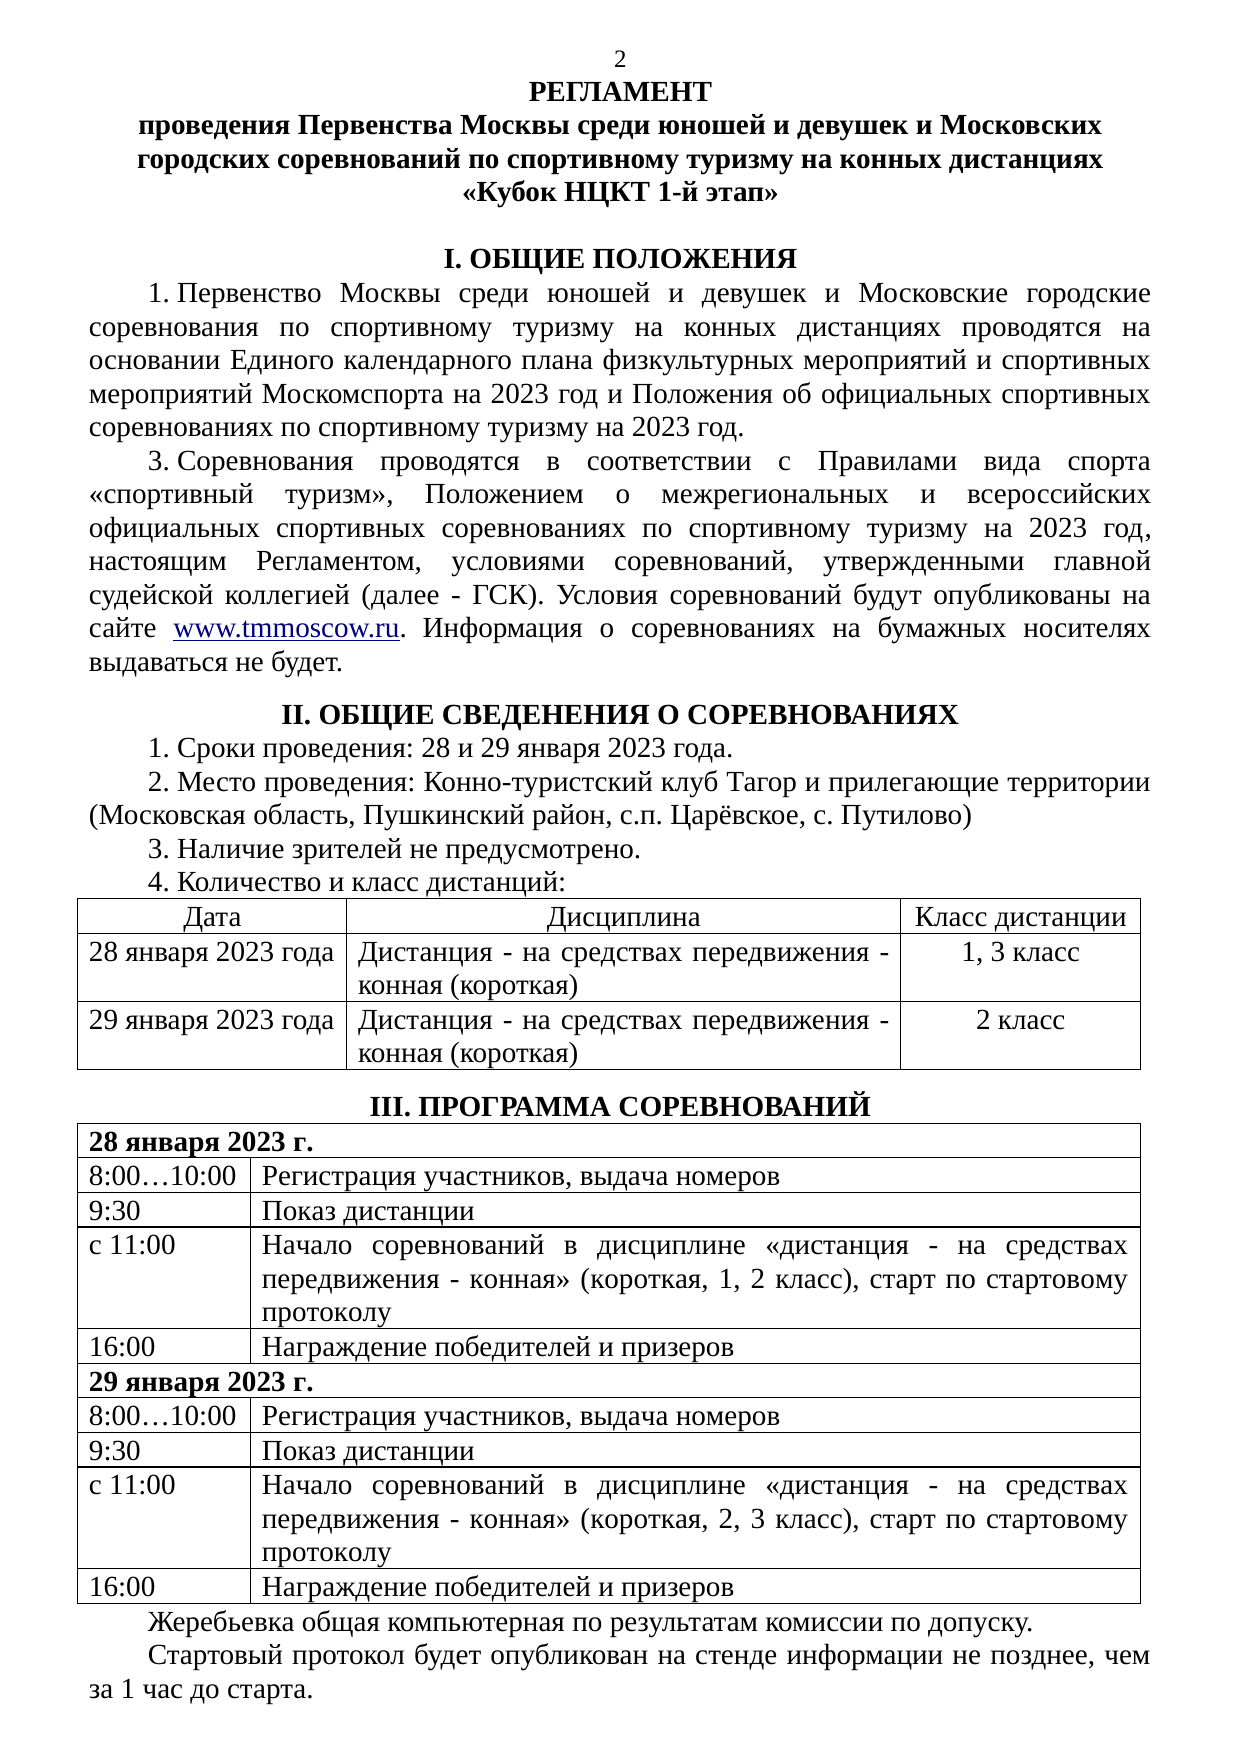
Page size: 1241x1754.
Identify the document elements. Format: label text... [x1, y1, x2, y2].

text II. ОБЩИЕ СВЕДЕНЕНИЯ О СОРЕВНОВАНИЯХ [89, 697, 1152, 730]
table_cell Дистанция - на средствах передвижения - конная (короткая) [347, 1002, 900, 1069]
table_cell 8:00…10:00 [78, 1158, 250, 1192]
table_cell Показ дистанции [251, 1433, 1140, 1466]
table_cell 9:30 [78, 1193, 250, 1226]
table_cell Дистанция - на средствах передвижения - конная (короткая) [347, 934, 900, 1001]
text 2. Место проведения: Конно-туристский клуб Тагор и прилегающие территории (Московская область, Пушкинский район, с.п. Царёвское, с. Путилово) [89, 764, 1152, 831]
table_cell с 11:00 [78, 1468, 250, 1568]
text проведения Первенства Москвы среди юношей и девушек и Московских городских соревнований по спортивному туризму на конных дистанциях «Кубок НЦКТ 1-й этап» [89, 107, 1152, 208]
text I. ОБЩИЕ ПОЛОЖЕНИЯ [89, 242, 1152, 275]
table_cell Регистрация участников, выдача номеров [251, 1398, 1140, 1432]
text 3. Соревнования проводятся в соответствии с Правилами вида спорта «спортивный туризм», Положением о межрегиональных и всероссийских официальных спортивных соревнованиях по спортивному туризму на 2023 год, настоящим Регламентом, условиями соревнований, утвержденными главной судейской коллегией (далее - ГСК). Условия соревнований будут опубликованы на сайте www.tmmoscow.ru. Информация о соревнованиях на бумажных носителях выдаваться не будет. [89, 443, 1152, 678]
table_cell 29 января 2023 г. [78, 1364, 1140, 1397]
table_header Дата [78, 899, 346, 933]
table_cell Награждение победителей и призеров [251, 1329, 1140, 1363]
table_cell 16:00 [78, 1329, 250, 1363]
table_header Дисциплина [347, 899, 900, 933]
table_cell с 11:00 [78, 1228, 250, 1328]
text 1. Первенство Москвы среди юношей и девушек и Московские городские соревнования по спортивному туризму на конных дистанциях проводятся на основании Единого календарного плана физкультурных мероприятий и спортивных мероприятий Москомспорта на 2023 год и Положения об официальных спортивных соревнованиях по спортивному туризму на 2023 год. [89, 275, 1152, 443]
text 1. Сроки проведения: 28 и 29 января 2023 года. [89, 730, 1152, 764]
table_cell 29 января 2023 года [78, 1002, 346, 1069]
table_header Класс дистанции [901, 899, 1140, 933]
table_cell 9:30 [78, 1433, 250, 1466]
table_cell Награждение победителей и призеров [251, 1569, 1140, 1603]
text РЕГЛАМЕНТ [89, 74, 1152, 107]
table_cell Регистрация участников, выдача номеров [251, 1158, 1140, 1192]
text 3. Наличие зрителей не предусмотрено. [89, 831, 1152, 864]
text III. ПРОГРАММА СОРЕВНОВАНИЙ [89, 1089, 1152, 1123]
text 4. Количество и класс дистанций: [89, 864, 1152, 898]
table_cell 2 класс [901, 1002, 1140, 1069]
text Стартовый протокол будет опубликован на стенде информации не позднее, чем за 1 час до старта. [89, 1637, 1152, 1704]
table_cell 28 января 2023 года [78, 934, 346, 1001]
table_cell Начало соревнований в дисциплине «дистанция - на средствах передвижения - конная» (короткая, 2, 3 класс), старт по стартовому протоколу [251, 1468, 1140, 1568]
table_header 28 января 2023 г. [78, 1124, 1140, 1157]
text Жеребьевка общая компьютерная по результатам комиссии по допуску. [89, 1604, 1152, 1637]
table_cell 8:00…10:00 [78, 1398, 250, 1432]
table_cell Начало соревнований в дисциплине «дистанция - на средствах передвижения - конная» (короткая, 1, 2 класс), старт по стартовому протоколу [251, 1228, 1140, 1328]
table_cell 16:00 [78, 1569, 250, 1603]
table_cell Показ дистанции [251, 1193, 1140, 1226]
table_cell 1, 3 класс [901, 934, 1140, 1001]
